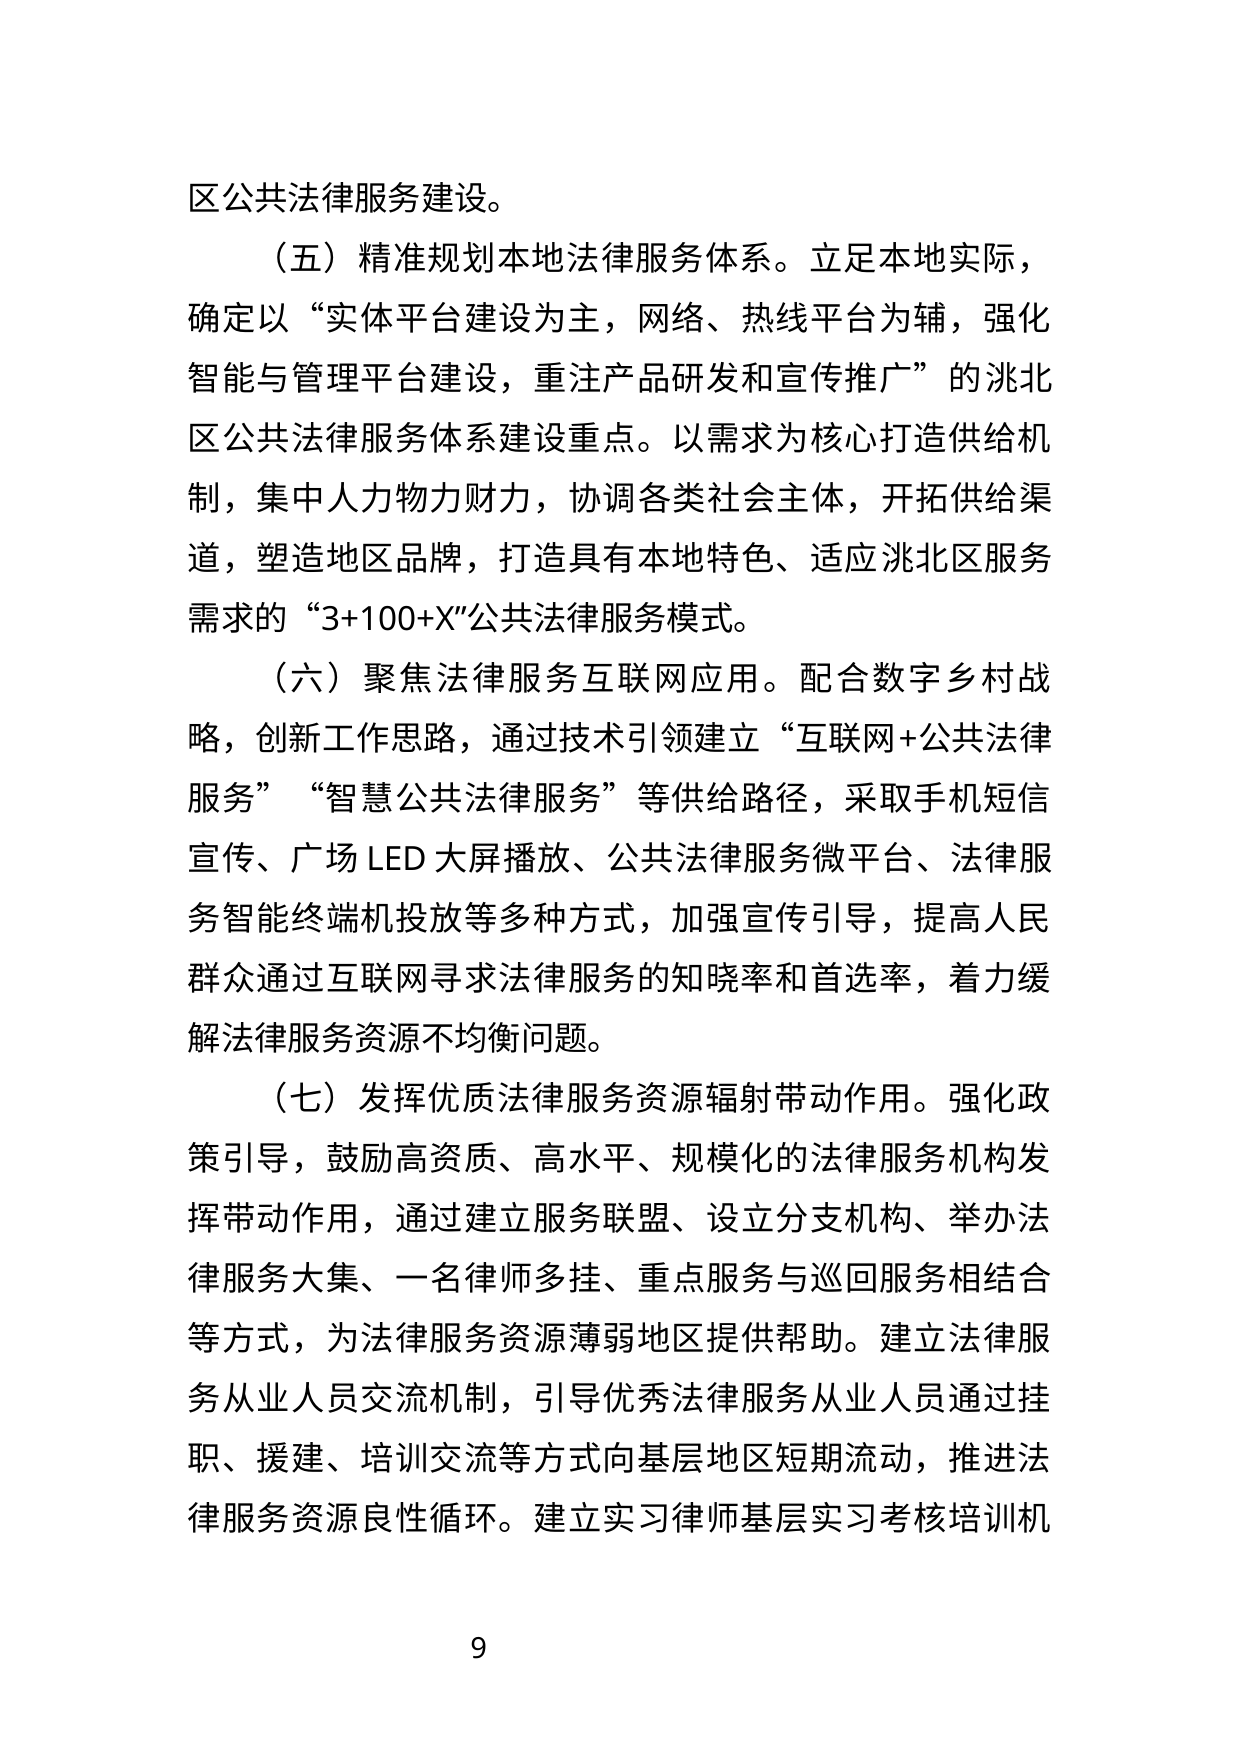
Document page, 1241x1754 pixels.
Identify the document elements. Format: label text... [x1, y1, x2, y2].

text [187, 1062, 1053, 1542]
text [187, 162, 1053, 222]
text （六）聚焦法律服务互联网应用。配合数字乡村战略，创新工作思路，通过技术引领建立“互联网+公共法律服务”“智慧公共法律服务”等供给路径，采取手机短信宣传、广场LED大屏播放、公共法律服务微平台、法律服务智能终端机投放等多种方式，加强宣传引导，提高人民群众通过互联网寻求法律服务的知晓率和首选率，着力缓解法律服务资源不均衡问题。 [187, 642, 1053, 1062]
text （五）精准规划本地法律服务体系。立足本地实际，确定以“实体平台建设为主，网络、热线平台为辅，强化智能与管理平台建设，重注产品研发和宣传推广”的洮北区公共法律服务体系建设重点。以需求为核心打造供给机制，集中人力物力财力，协调各类社会主体，开拓供给渠道，塑造地区品牌，打造具有本地特色、适应洮北区服务需求的“3+100+X”公共法律服务模式。 [187, 222, 1053, 642]
